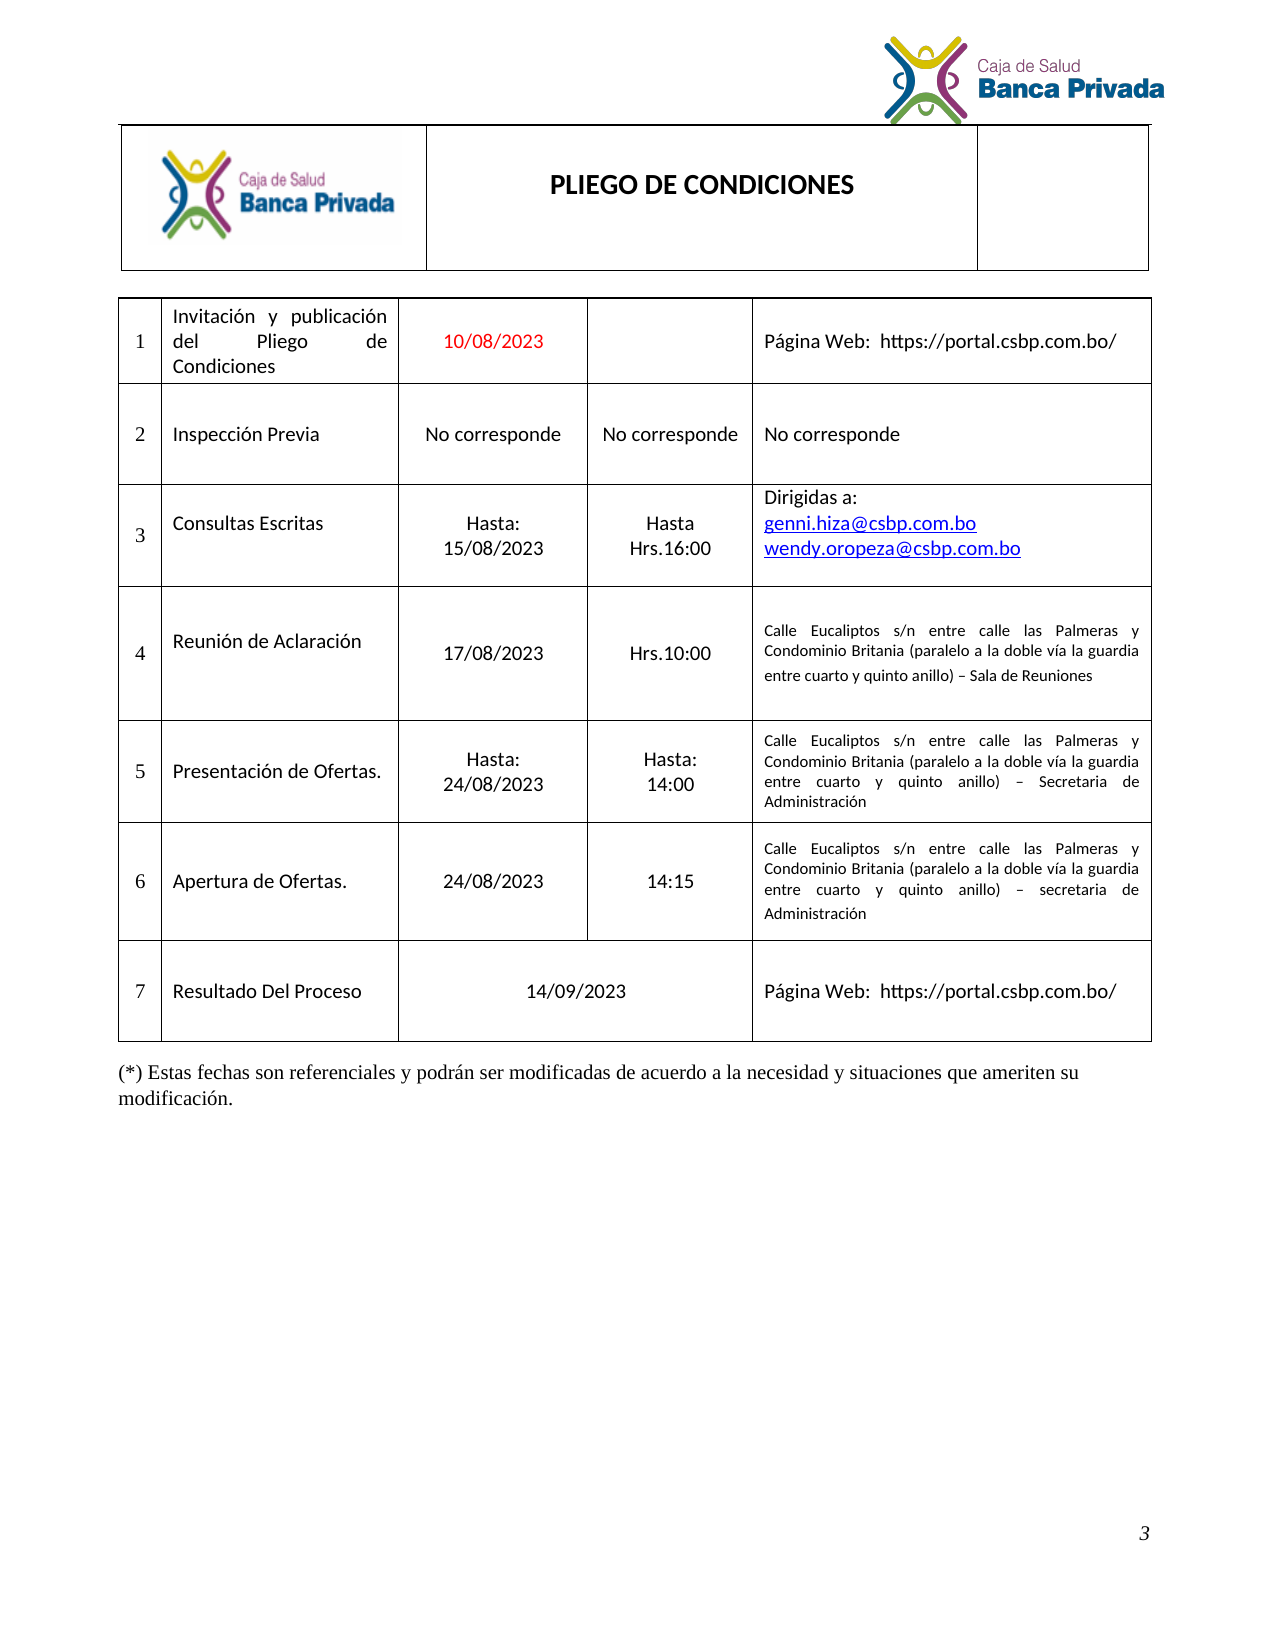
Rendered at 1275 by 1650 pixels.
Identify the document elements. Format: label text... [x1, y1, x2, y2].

table_cell 7 [119, 941, 161, 1041]
table_cell 24/08/2023 [399, 823, 587, 940]
picture [873, 126, 977, 135]
table_cell Hasta: 14:00 [588, 721, 752, 822]
table_cell Calle Eucaliptos s/n entre calle las Palmeras y Condominio Britania (paralelo a la doble vía la guardia entre cuarto y quinto anillo) – Secretaria de Administración [753, 721, 1151, 822]
text (*) Estas fechas son referenciales y podrán ser modificadas de acuerdo a la necesidad y situaciones que ameriten su modificación. [118, 1060, 1152, 1110]
table_cell 3 [119, 485, 161, 586]
table_cell Inspección Previa [162, 384, 398, 483]
table_cell 5 [119, 721, 161, 822]
table_cell Hrs.10:00 [588, 587, 752, 719]
table_cell No corresponde [399, 384, 587, 483]
picture [978, 126, 1148, 135]
table_cell Consultas Escritas [162, 485, 398, 586]
table_cell Dirigidas a: genni.hiza@csbp.com.bo wendy.oropeza@csbp.com.bo [753, 485, 1151, 586]
table_cell 4 [119, 587, 161, 719]
table_cell Hasta Hrs.16:00 [588, 485, 752, 586]
picture [147, 126, 403, 245]
table_cell Invitación y publicación del Pliego de Condiciones [162, 299, 398, 383]
table_cell Hasta: 15/08/2023 [399, 485, 587, 586]
table_cell Resultado Del Proceso [162, 941, 398, 1041]
table_cell Página Web: https://portal.csbp.com.bo/ [753, 941, 1151, 1041]
table_cell No corresponde [588, 384, 752, 483]
table_cell Presentación de Ofertas. [162, 721, 398, 822]
table_cell 1 [119, 299, 161, 383]
table_cell Calle Eucaliptos s/n entre calle las Palmeras y Condominio Britania (paralelo a la doble vía la guardia entre cuarto y quinto anillo) – Sala de Reuniones [753, 587, 1151, 719]
table_cell No corresponde [753, 384, 1151, 483]
table_cell 10/08/2023 [399, 299, 587, 383]
table_cell Reunión de Aclaración [162, 587, 398, 719]
table_cell 14/09/2023 [399, 941, 752, 1041]
table_cell [588, 299, 752, 383]
table_cell 6 [119, 823, 161, 940]
table_cell Página Web: https://portal.csbp.com.bo/ [753, 299, 1151, 383]
picture [873, 28, 1177, 135]
table_cell Hasta: 24/08/2023 [399, 721, 587, 822]
table_cell Calle Eucaliptos s/n entre calle las Palmeras y Condominio Britania (paralelo a la doble vía la guardia entre cuarto y quinto anillo) – secretaria de Administración [753, 823, 1151, 940]
table_cell 17/08/2023 [399, 587, 587, 719]
table_cell 14:15 [588, 823, 752, 940]
table_cell 2 [119, 384, 161, 483]
table_cell Apertura de Ofertas. [162, 823, 398, 940]
